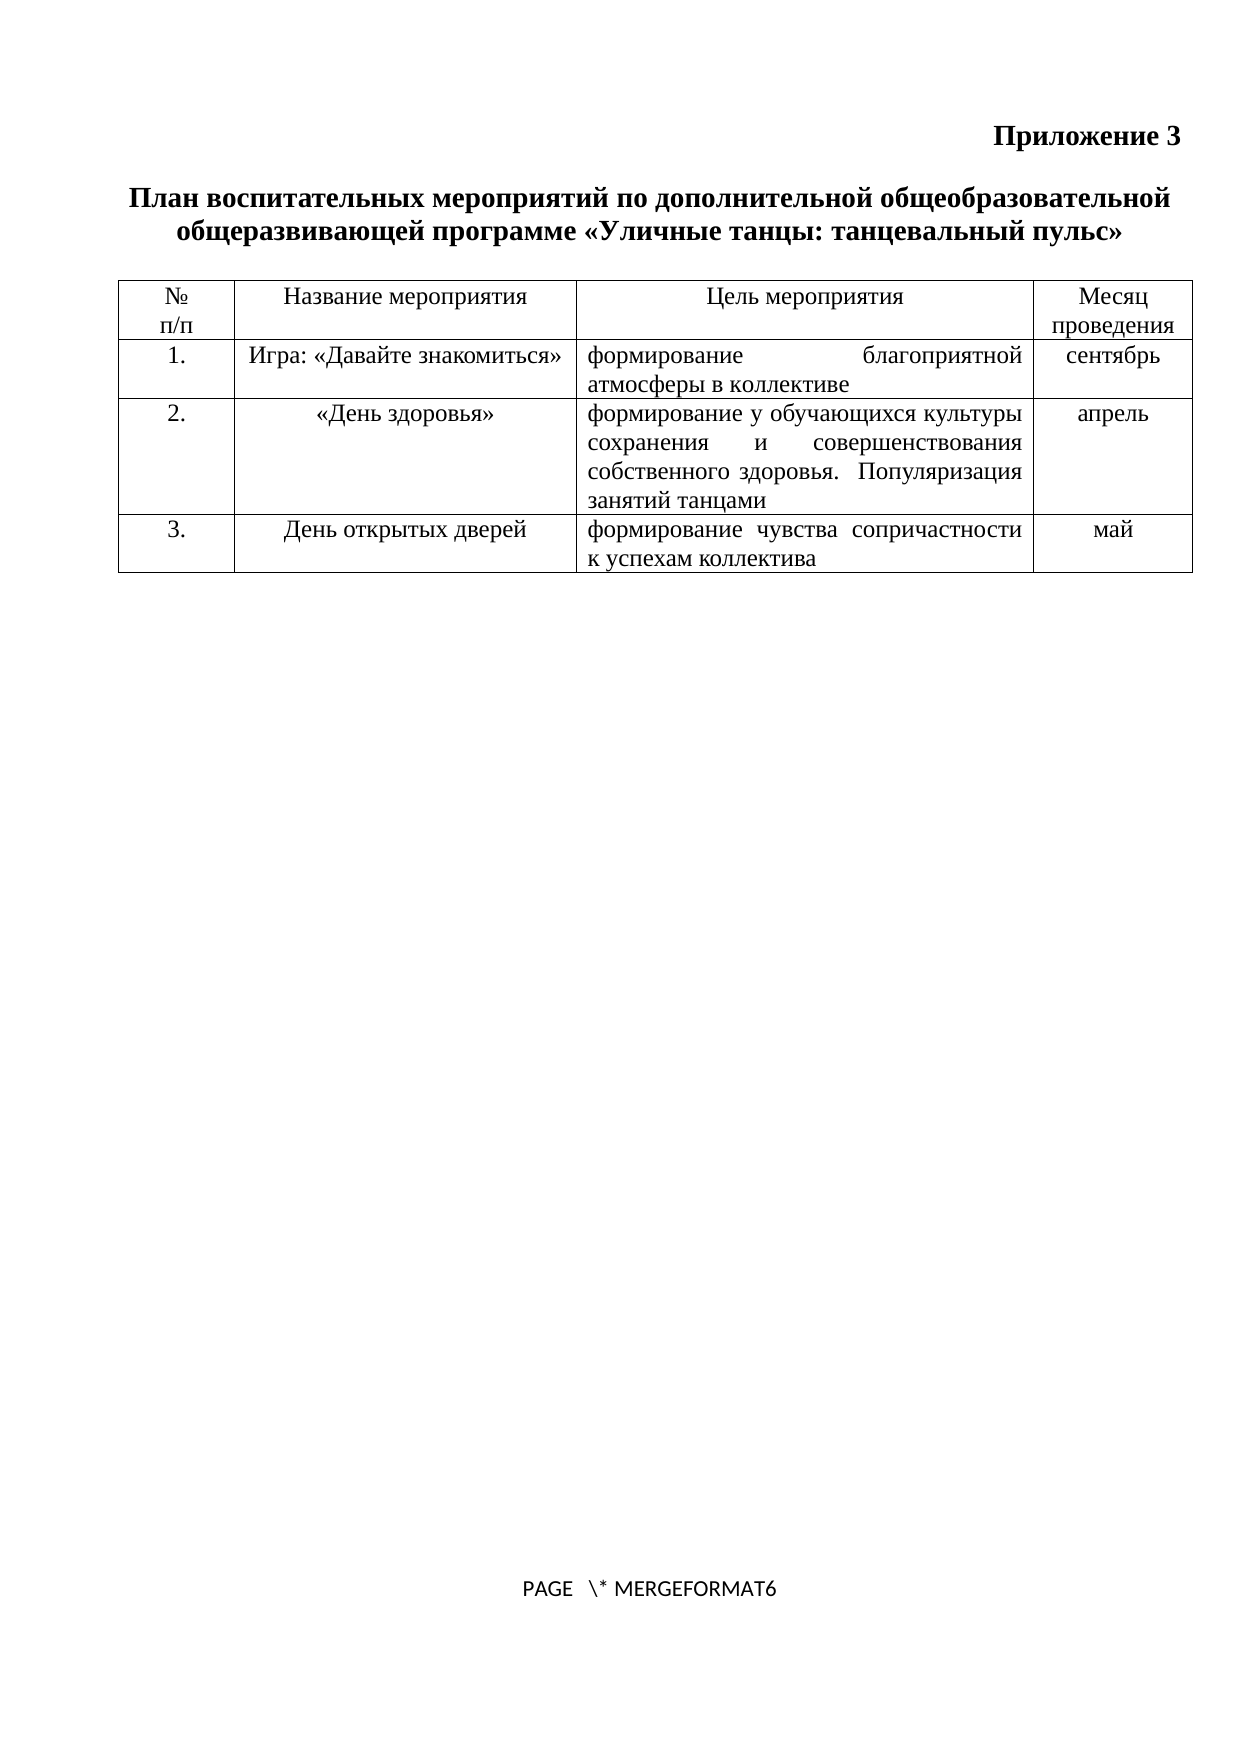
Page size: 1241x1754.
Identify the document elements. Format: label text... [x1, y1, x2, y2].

table_cell Игра: «Давайте знакомиться» [235, 340, 576, 397]
table_cell формирование у обучающихся культуры сохранения и совершенствования собственного здоровья. Популяризация занятий танцами [577, 399, 1033, 513]
table_cell сентябрь [1034, 340, 1192, 397]
table_cell формирование чувства сопричастности к успехам коллектива [577, 515, 1033, 572]
table_header № п/п [119, 281, 234, 339]
table_cell 1. [119, 340, 234, 397]
table_header Название мероприятия [235, 281, 576, 339]
table_cell формирование благоприятной атмосферы в коллективе [577, 340, 1033, 397]
text Приложение 3 [118, 118, 1181, 152]
table_cell День открытых дверей [235, 515, 576, 572]
table_cell май [1034, 515, 1192, 572]
table_cell 3. [119, 515, 234, 572]
table_header Месяц проведения [1034, 281, 1192, 339]
table_header Цель мероприятия [577, 281, 1033, 339]
text План воспитательных мероприятий по дополнительной общеобразовательной общеразвивающей программе «Уличные танцы: танцевальный пульс» [118, 180, 1181, 247]
table_cell апрель [1034, 399, 1192, 513]
table_cell 2. [119, 399, 234, 513]
table_cell «День здоровья» [235, 399, 576, 513]
